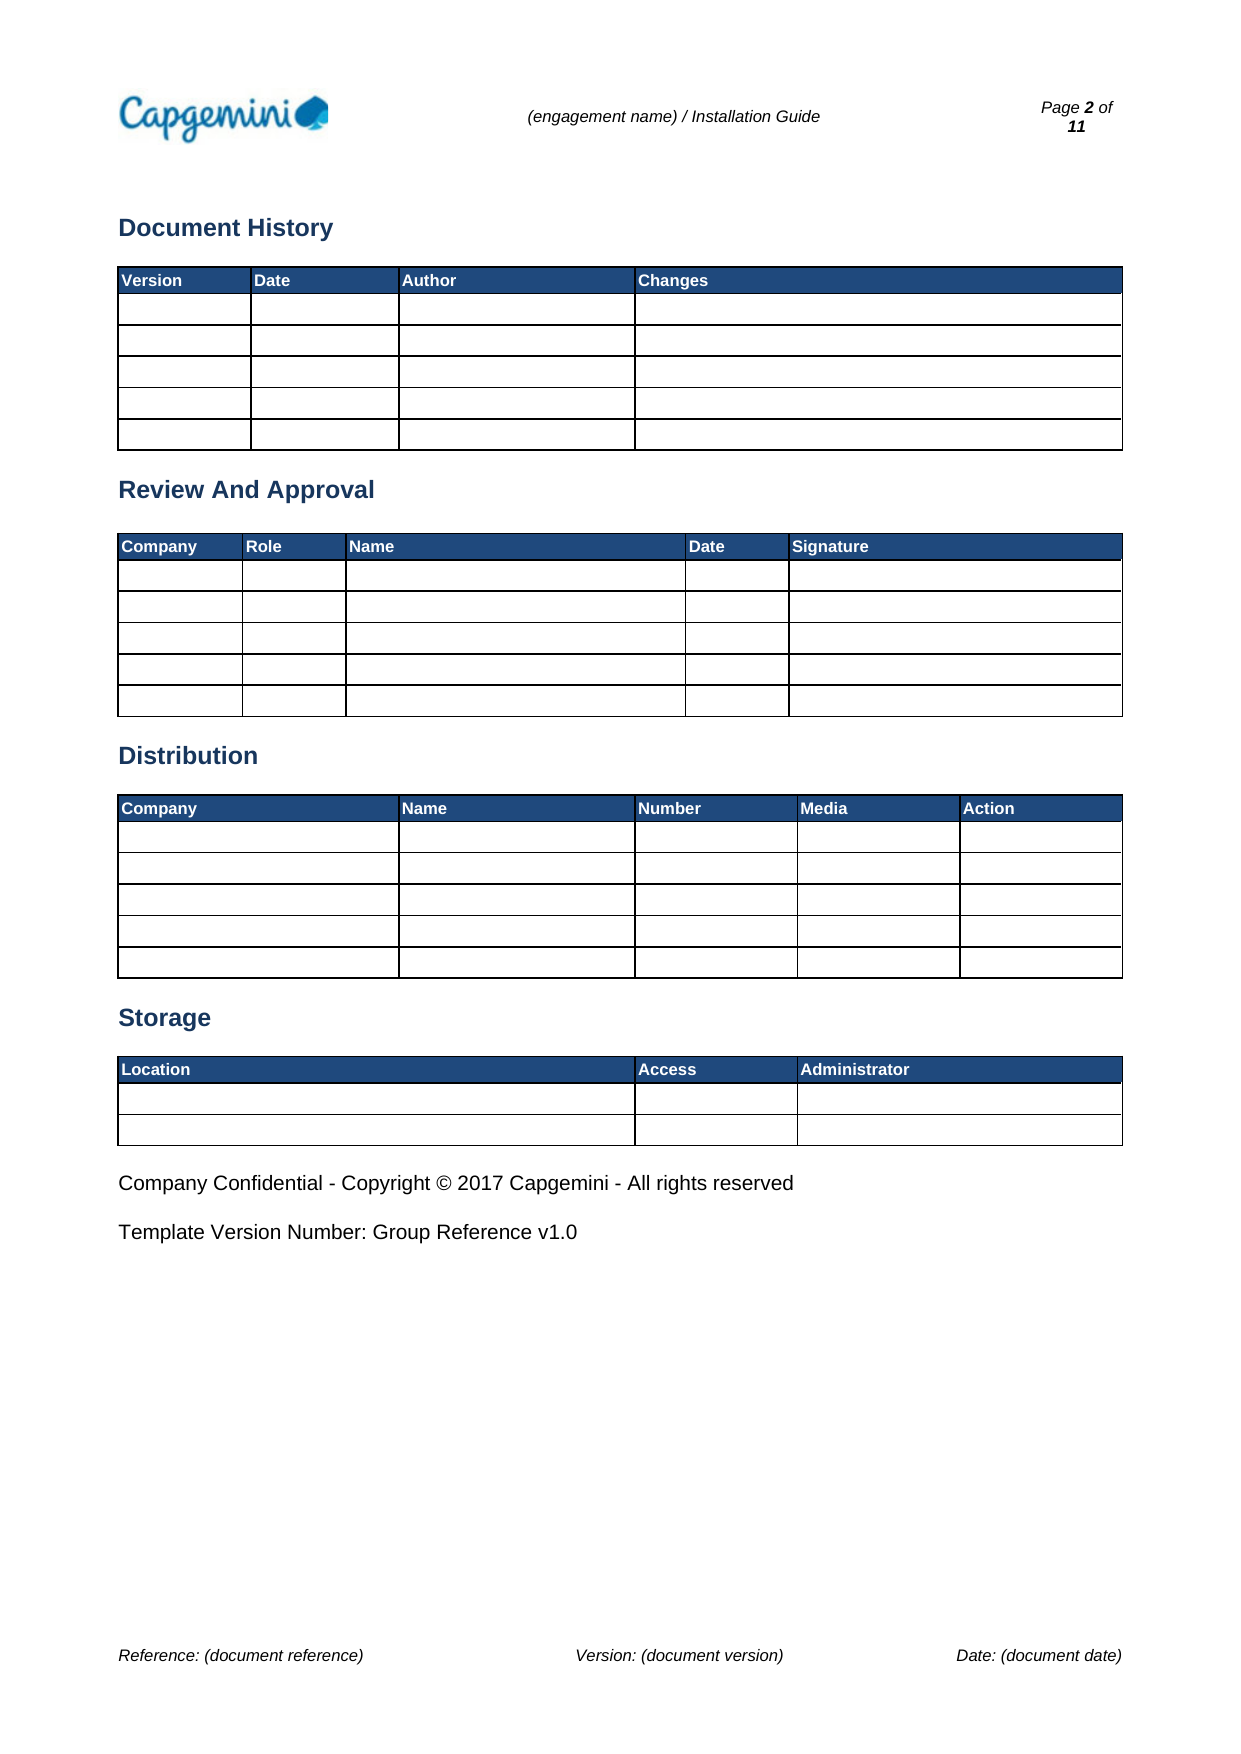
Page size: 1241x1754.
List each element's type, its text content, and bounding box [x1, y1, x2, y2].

table_cell [119, 655, 242, 684]
table_cell [119, 853, 398, 883]
table_cell [686, 592, 788, 622]
table_cell [252, 388, 398, 418]
table_cell [798, 1082, 1122, 1113]
table_header Version [119, 268, 250, 293]
text Distribution [118, 741, 1122, 770]
table_header Date [252, 268, 398, 293]
table_header Access [636, 1057, 797, 1082]
table_header Company [119, 796, 398, 821]
picture [118, 88, 329, 145]
table_cell [961, 821, 1122, 852]
table_cell [119, 561, 242, 590]
table_cell [686, 655, 788, 684]
table_cell [636, 1084, 797, 1113]
table_cell [119, 326, 250, 355]
table_cell [119, 420, 250, 449]
table_cell [119, 294, 250, 324]
table_cell [400, 885, 634, 914]
table_cell [400, 326, 634, 355]
table_cell [119, 948, 398, 977]
text Storage [118, 1003, 1122, 1032]
table_cell [119, 822, 398, 852]
table_cell [686, 686, 788, 716]
table_cell [798, 822, 959, 852]
table_header Signature [790, 534, 1122, 559]
table_cell [790, 653, 1122, 684]
table_cell [636, 948, 797, 977]
table_cell [798, 853, 959, 883]
table_header Author [400, 268, 634, 293]
table_cell [961, 946, 1122, 977]
table_cell [119, 1084, 634, 1113]
table_cell [252, 326, 398, 355]
table_cell [400, 357, 634, 387]
table_header Action [961, 796, 1122, 821]
table_header Location [119, 1057, 634, 1082]
table_cell [686, 623, 788, 653]
table_cell [119, 357, 250, 387]
table_cell [400, 948, 634, 977]
table_cell [252, 294, 398, 324]
table_cell [347, 686, 685, 716]
table_header Administrator [798, 1057, 1122, 1082]
table_cell [961, 915, 1122, 946]
table_header Number [636, 796, 797, 821]
table_header Name [400, 796, 634, 821]
table_cell [119, 916, 398, 946]
table_cell [119, 388, 250, 418]
table_cell [347, 592, 685, 622]
table_cell [636, 387, 1122, 418]
table_cell [400, 916, 634, 946]
table_header Media [798, 796, 959, 821]
table_cell [636, 418, 1122, 449]
table_cell [400, 388, 634, 418]
table_cell [636, 1115, 797, 1145]
table_cell [347, 623, 685, 653]
table_cell [252, 420, 398, 449]
table_cell [119, 592, 242, 622]
table_cell [252, 357, 398, 387]
text Review And Approval [118, 475, 1122, 504]
table_cell [347, 561, 685, 590]
table_header Date [686, 534, 788, 559]
table_cell [798, 885, 959, 914]
text Document History [118, 213, 1122, 242]
text Template Version Number: Group Reference v1.0 [118, 1220, 1122, 1244]
table_cell [790, 684, 1122, 716]
table_cell [961, 883, 1122, 914]
table_cell [798, 916, 959, 946]
table_cell [790, 622, 1122, 653]
table_cell [400, 822, 634, 852]
table_header Role [243, 534, 345, 559]
text Company Confidential - Copyright © 2017 Capgemini - All rights reserved [118, 1170, 1122, 1194]
table_cell [243, 686, 345, 716]
table_cell [790, 590, 1122, 622]
table_cell [636, 293, 1122, 324]
table_cell [636, 916, 797, 946]
table_cell [119, 623, 242, 653]
table_cell [790, 559, 1122, 590]
table_cell [119, 885, 398, 914]
table_header Name [347, 534, 685, 559]
table_cell [798, 1114, 1122, 1145]
table_cell [119, 1115, 634, 1145]
table_cell [636, 324, 1122, 355]
table_cell [686, 561, 788, 590]
picture [307, 109, 320, 120]
table_header Changes [636, 268, 1122, 293]
table_cell [798, 948, 959, 977]
table_cell [243, 561, 345, 590]
table_cell [961, 852, 1122, 883]
table_cell [636, 355, 1122, 387]
table_cell [400, 853, 634, 883]
table_cell [243, 655, 345, 684]
table_cell [119, 686, 242, 716]
table_cell [243, 592, 345, 622]
table_cell [400, 294, 634, 324]
table_cell [636, 822, 797, 852]
table_cell [243, 623, 345, 653]
table_cell [347, 655, 685, 684]
table_cell [636, 885, 797, 914]
table_cell [400, 420, 634, 449]
table_header Company [119, 534, 242, 559]
table_cell [636, 853, 797, 883]
